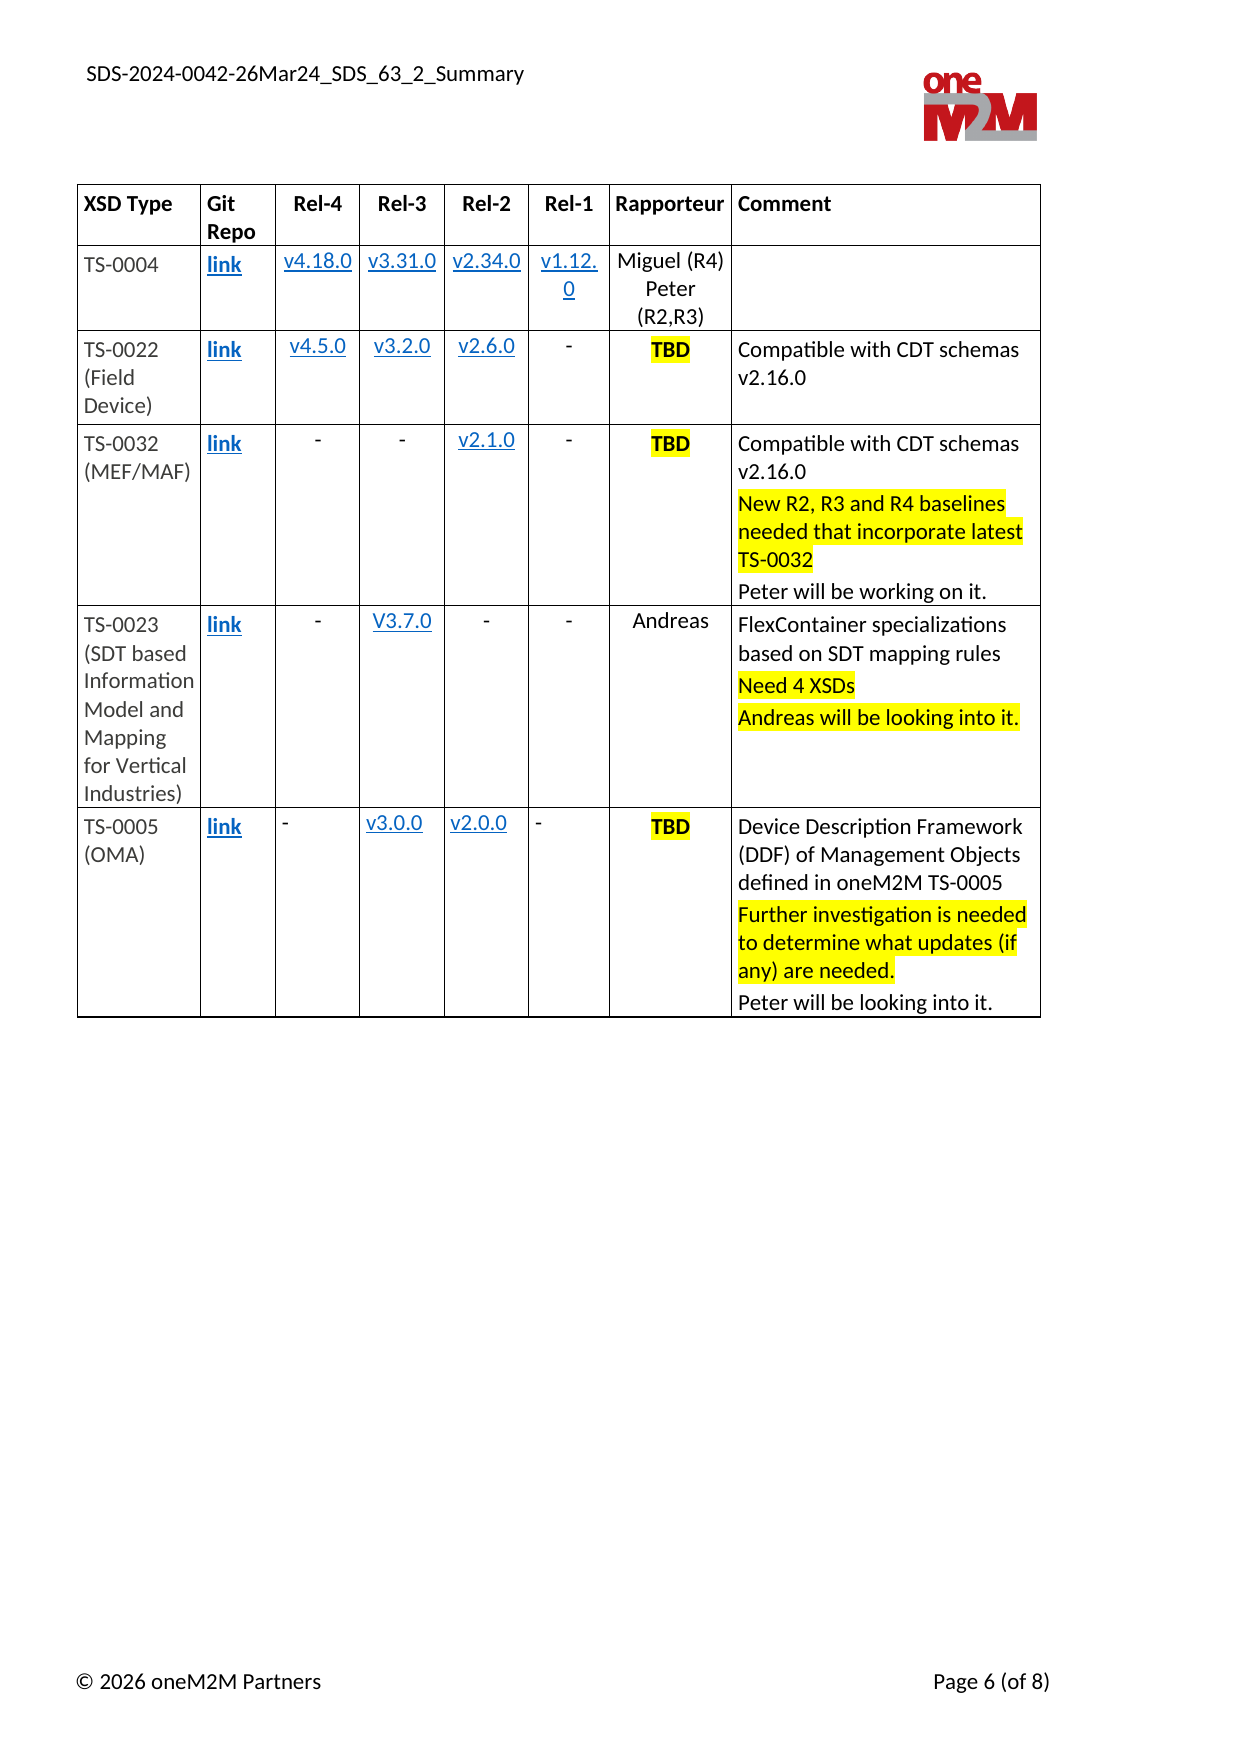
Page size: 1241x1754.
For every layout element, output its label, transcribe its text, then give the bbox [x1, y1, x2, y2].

table_header Rel-3 [360, 185, 444, 245]
table_cell - [445, 606, 528, 807]
table_cell - [360, 425, 444, 605]
table_cell TS-0005 (OMA) [78, 808, 200, 1016]
table_cell [732, 246, 1040, 330]
table_cell link [201, 606, 275, 807]
table_header Comment [732, 185, 1040, 245]
table_cell v3.0.0 [360, 808, 444, 1016]
table_cell link [201, 808, 275, 1016]
table_cell link [201, 246, 275, 330]
table_cell link [201, 425, 275, 605]
table_cell FlexContainer specializations based on SDT mapping rules Need 4 XSDs Andreas will be looking into it. [732, 606, 1040, 807]
table_header Rel-2 [445, 185, 528, 245]
table_header Rapporteur [610, 185, 731, 245]
table_cell Compatible with CDT schemas v2.16.0 New R2, R3 and R4 baselines needed that incorporate latest TS-0032 Peter will be working on it. [732, 425, 1040, 605]
table_header Git Repo [201, 185, 275, 245]
table_cell TS-0004 [78, 246, 200, 330]
table_header XSD Type [78, 185, 200, 245]
table_cell - [529, 808, 609, 1016]
table_cell v3.31.0 [360, 246, 444, 330]
table_cell v1.12.0 [529, 246, 609, 330]
table_cell - [529, 425, 609, 605]
table_cell Andreas [610, 606, 731, 807]
table_cell TS-0022 (Field Device) [78, 331, 200, 424]
table_cell Miguel (R4) Peter (R2,R3) [610, 246, 731, 330]
table_cell - [276, 808, 359, 1016]
table_cell Compatible with CDT schemas v2.16.0 [732, 331, 1040, 424]
table_cell - [529, 606, 609, 807]
table_cell v2.0.0 [445, 808, 528, 1016]
table_cell v3.2.0 [360, 331, 444, 424]
picture [909, 59, 1051, 156]
table_cell v2.34.0 [445, 246, 528, 330]
table_cell - [276, 606, 359, 807]
table_cell v2.1.0 [445, 425, 528, 605]
table_cell TS-0032 (MEF/MAF) [78, 425, 200, 605]
table_cell - [276, 425, 359, 605]
table_cell - [529, 331, 609, 424]
table_cell TBD [610, 425, 731, 605]
table_cell TBD [610, 331, 731, 424]
table_header Rel-4 [276, 185, 359, 245]
table_cell v2.6.0 [445, 331, 528, 424]
table_cell v4.5.0 [276, 331, 359, 424]
table_cell TBD [610, 808, 731, 1016]
table_cell Device Description Framework (DDF) of Management Objects defined in oneM2M TS-0005 Further investigation is needed to determine what updates (if any) are needed. Peter will be looking into it. [732, 808, 1040, 1016]
table_cell TS-0023 (SDT based Information Model and Mapping for Vertical Industries) [78, 606, 200, 807]
table_cell V3.7.0 [360, 606, 444, 807]
table_cell v4.18.0 [276, 246, 359, 330]
table_header Rel-1 [529, 185, 609, 245]
table_cell link [201, 331, 275, 424]
